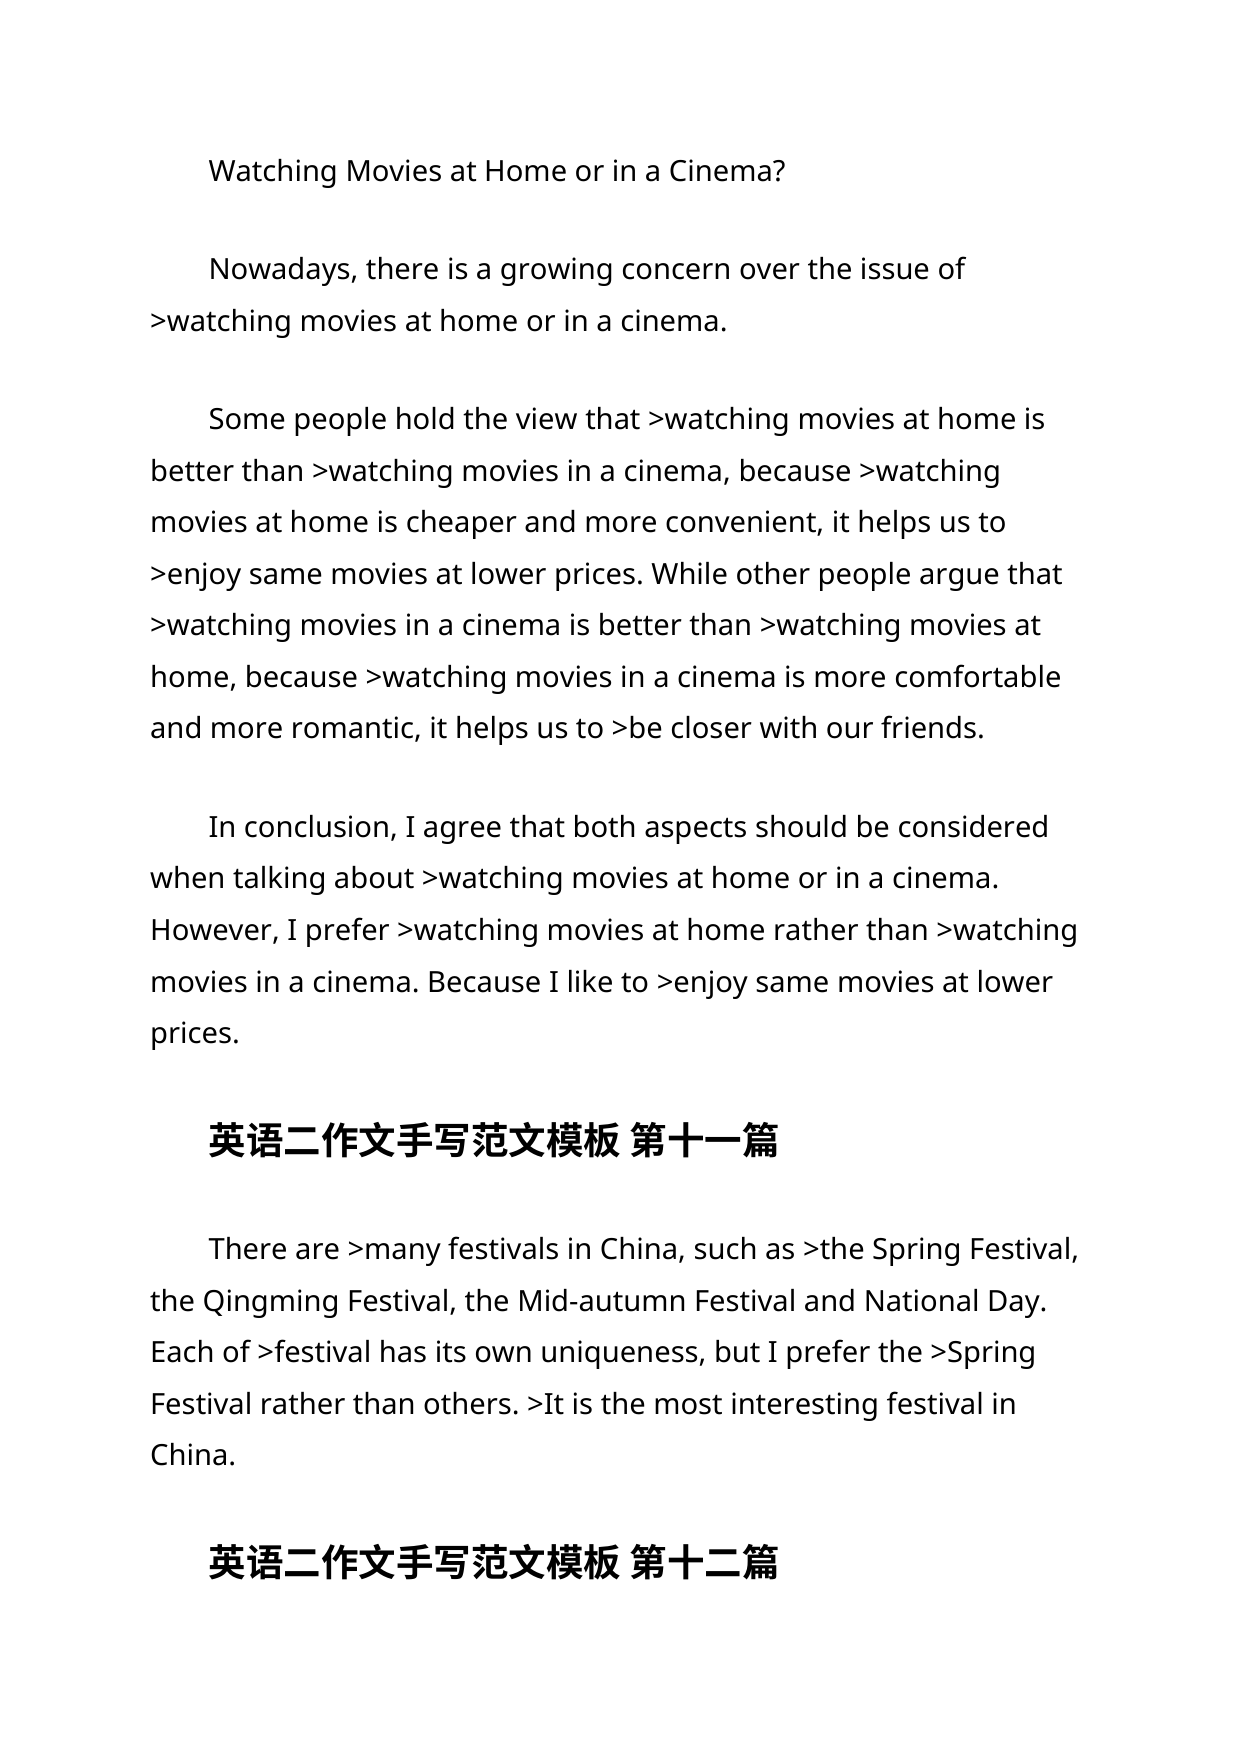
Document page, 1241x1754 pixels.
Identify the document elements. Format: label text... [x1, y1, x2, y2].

text 英语二作文手写范文模板 第十二篇 [150, 1533, 1090, 1587]
text There are >many festivals in China, such as >the Spring Festival, the Qingming Festival, the Mid-autumn Festival and National Day. Each of >festival has its own uniqueness, but I prefer the >Spring Festival rather than others. >It is the most interesting festival in China. [150, 1228, 1090, 1474]
text In conclusion, I agree that both aspects should be considered when talking about >watching movies at home or in a cinema. However, I prefer >watching movies at home rather than >watching movies in a cinema. Because I like to >enjoy same movies at lower prices. [150, 806, 1090, 1052]
text 英语二作文手写范文模板 第十一篇 [150, 1111, 1090, 1165]
text Some people hold the view that >watching movies at home is better than >watching movies in a cinema, because >watching movies at home is cheaper and more convenient, it helps us to >enjoy same movies at lower prices. While other people argue that >watching movies in a cinema is better than >watching movies at home, because >watching movies in a cinema is more comfortable and more romantic, it helps us to >be closer with our friends. [150, 398, 1090, 747]
text Nowadays, there is a growing concern over the issue of >watching movies at home or in a cinema. [150, 248, 1090, 340]
text Watching Movies at Home or in a Cinema? [150, 150, 1090, 190]
